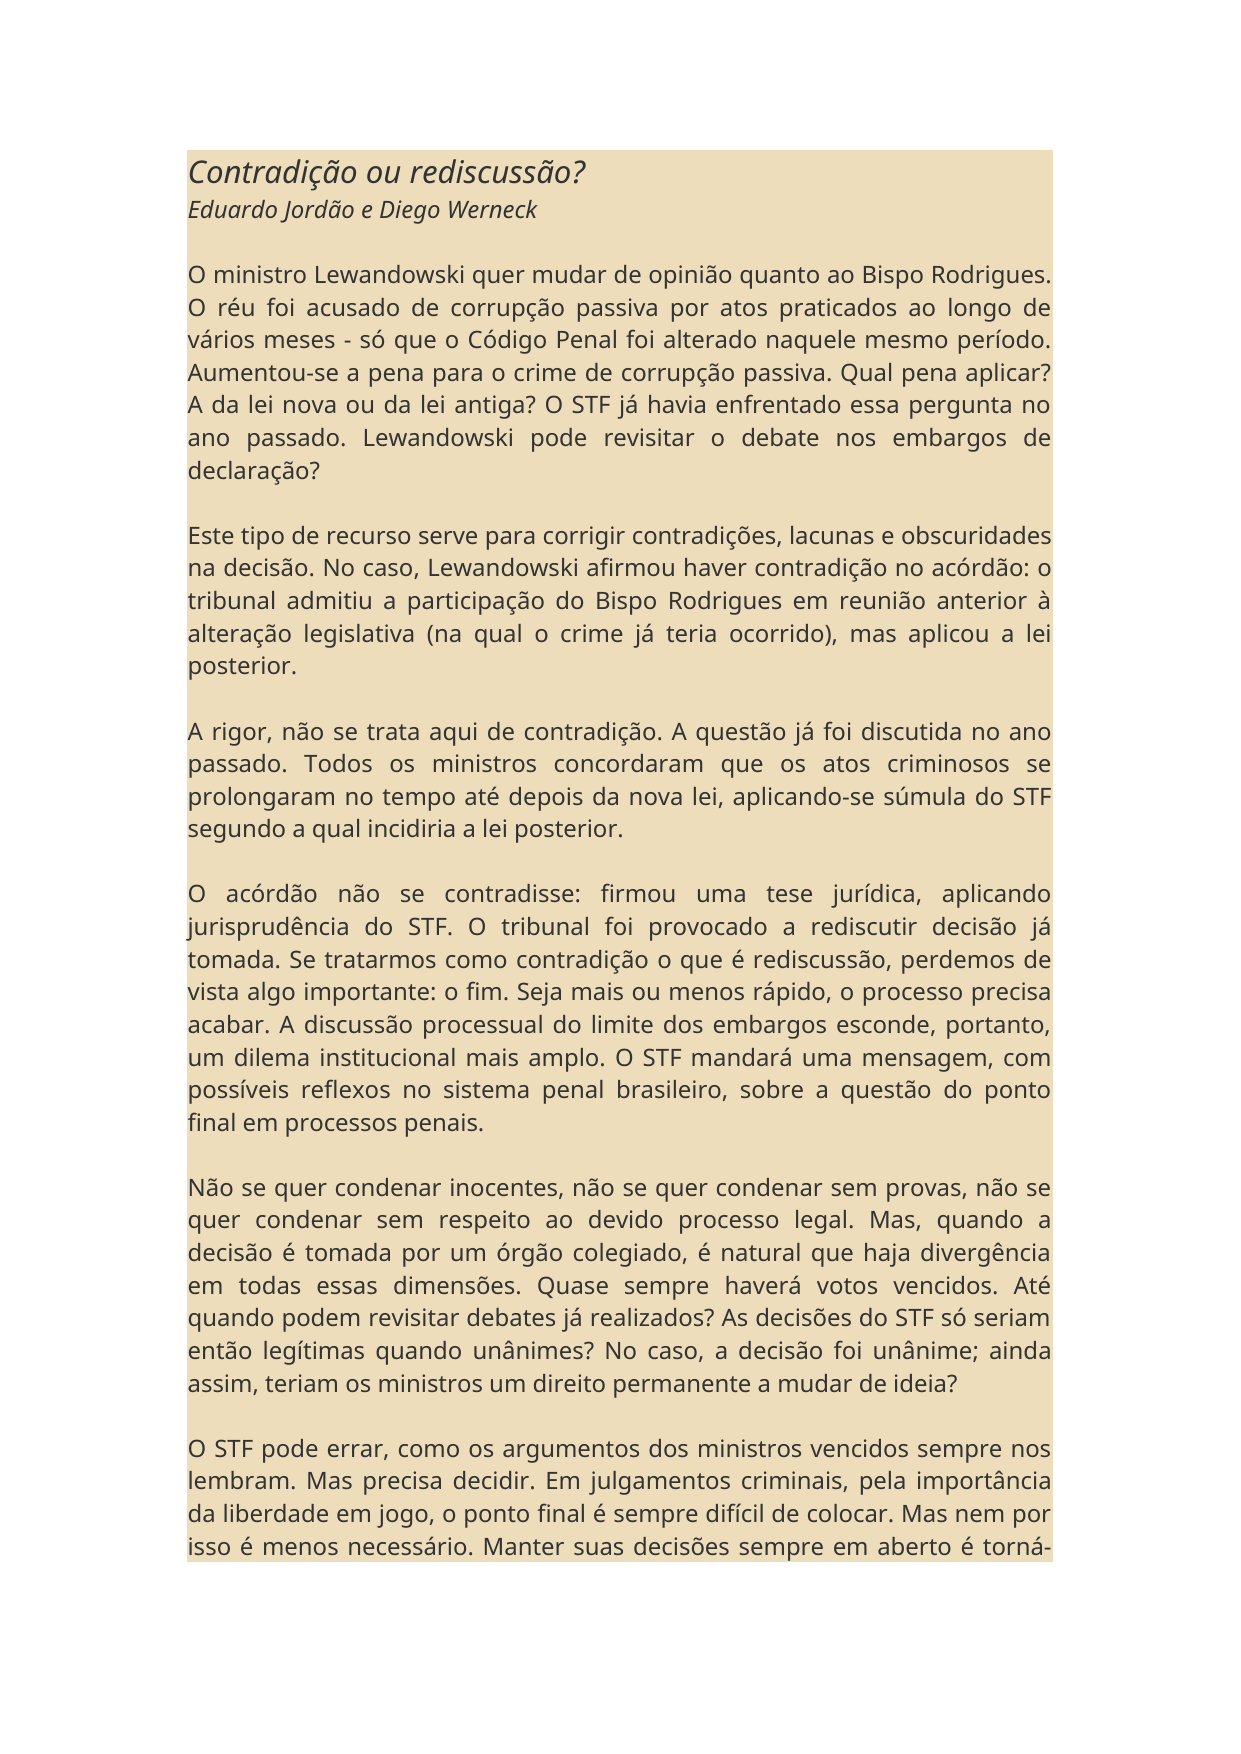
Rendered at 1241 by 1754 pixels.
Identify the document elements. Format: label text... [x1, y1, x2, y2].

text Este tipo de recurso serve para corrigir contradições, lacunas e obscuridades na decisão. No caso, Lewandowski afirmou haver contradição no acórdão: o tribunal admitiu a participação do Bispo Rodrigues em reunião anterior à alteração legislativa (na qual o crime já teria ocorrido), mas aplicou a lei posterior. [187, 519, 1053, 682]
text Não se quer condenar inocentes, não se quer condenar sem provas, não se quer condenar sem respeito ao devido processo legal. Mas, quando a decisão é tomada por um órgão colegiado, é natural que haja divergência em todas essas dimensões. Quase sempre haverá votos vencidos. Até quando podem revisitar debates já realizados? As decisões do STF só seriam então legítimas quando unânimes? No caso, a decisão foi unânime; ainda assim, teriam os ministros um direito permanente a mudar de ideia? [187, 1171, 1053, 1399]
text O ministro Lewandowski quer mudar de opinião quanto ao Bispo Rodrigues. O réu foi acusado de corrupção passiva por atos praticados ao longo de vários meses - só que o Código Penal foi alterado naquele mesmo período. Aumentou-se a pena para o crime de corrupção passiva. Qual pena aplicar? A da lei nova ou da lei antiga? O STF já havia enfrentado essa pergunta no ano passado. Lewandowski pode revisitar o debate nos embargos de declaração? [187, 258, 1053, 486]
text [187, 1432, 1053, 1562]
subtitle Contradição ou rediscussão? [187, 150, 1053, 193]
text Eduardo Jordão e Diego Werneck [187, 193, 1053, 225]
text O acórdão não se contradisse: firmou uma tese jurídica, aplicando jurisprudência do STF. O tribunal foi provocado a rediscutir decisão já tomada. Se tratarmos como contradição o que é rediscussão, perdemos de vista algo importante: o fim. Seja mais ou menos rápido, o processo precisa acabar. A discussão processual do limite dos embargos esconde, portanto, um dilema institucional mais amplo. O STF mandará uma mensagem, com possíveis reflexos no sistema penal brasileiro, sobre a questão do ponto final em processos penais. [187, 877, 1053, 1138]
text A rigor, não se trata aqui de contradição. A questão já foi discutida no ano passado. Todos os ministros concordaram que os atos criminosos se prolongaram no tempo até depois da nova lei, aplicando-se súmula do STF segundo a qual incidiria a lei posterior. [187, 714, 1053, 845]
